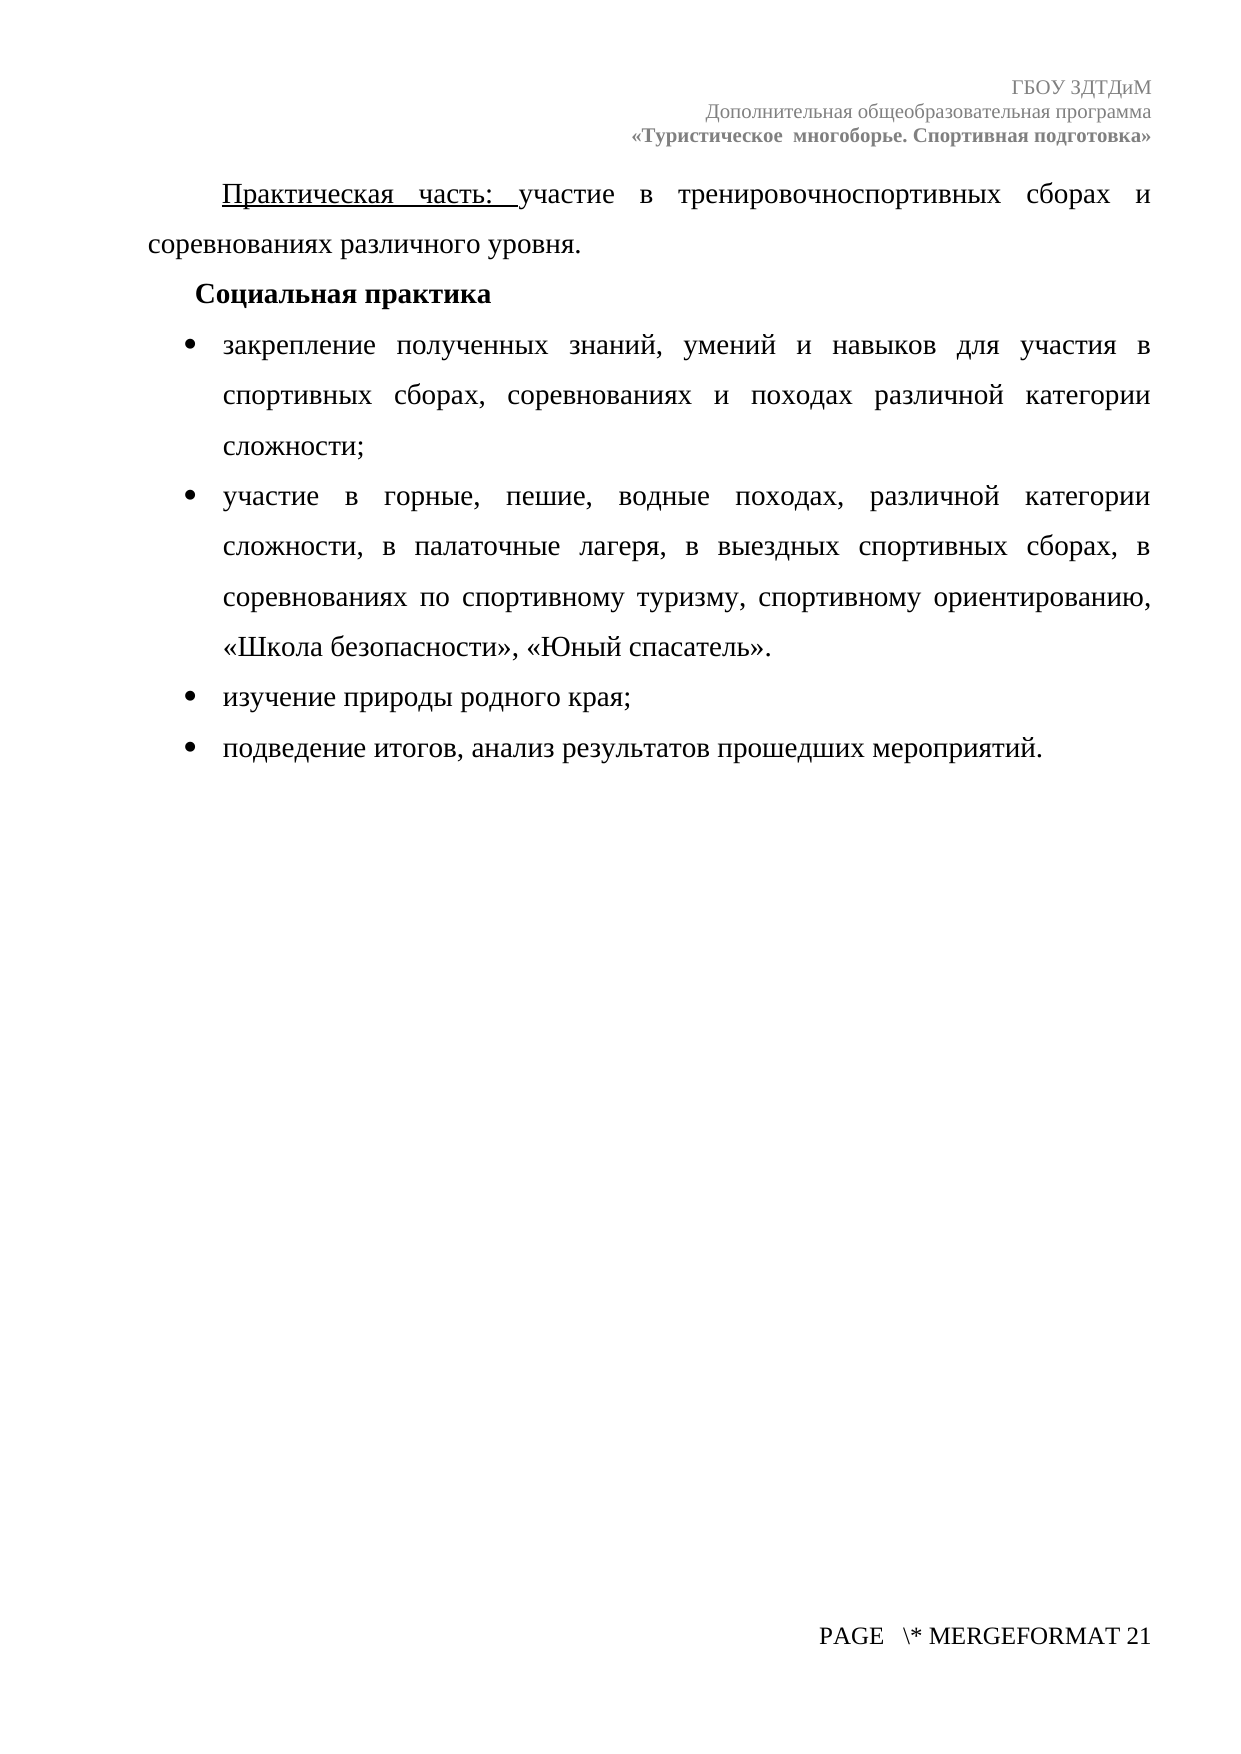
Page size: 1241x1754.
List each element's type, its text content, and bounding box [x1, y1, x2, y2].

list Социальная практика [194, 277, 1152, 310]
text Практическая часть: участие в тренировочноспортивных сборах и соревнованиях различного уровня. [148, 176, 1152, 260]
list участие в горные, пешие, водные походах, различной категории сложности, в палаточные лагеря, в выездных спортивных сборах, в соревнованиях по спортивному туризму, спортивному ориентированию, «Школа безопасности», «Юный спасатель». [185, 478, 1152, 662]
list подведение итогов, анализ результатов прошедших мероприятий. [185, 730, 1152, 763]
list изучение природы родного края; [185, 679, 1152, 713]
list закрепление полученных знаний, умений и навыков для участия в спортивных сборах, соревнованиях и походах различной категории сложности; [185, 327, 1152, 461]
